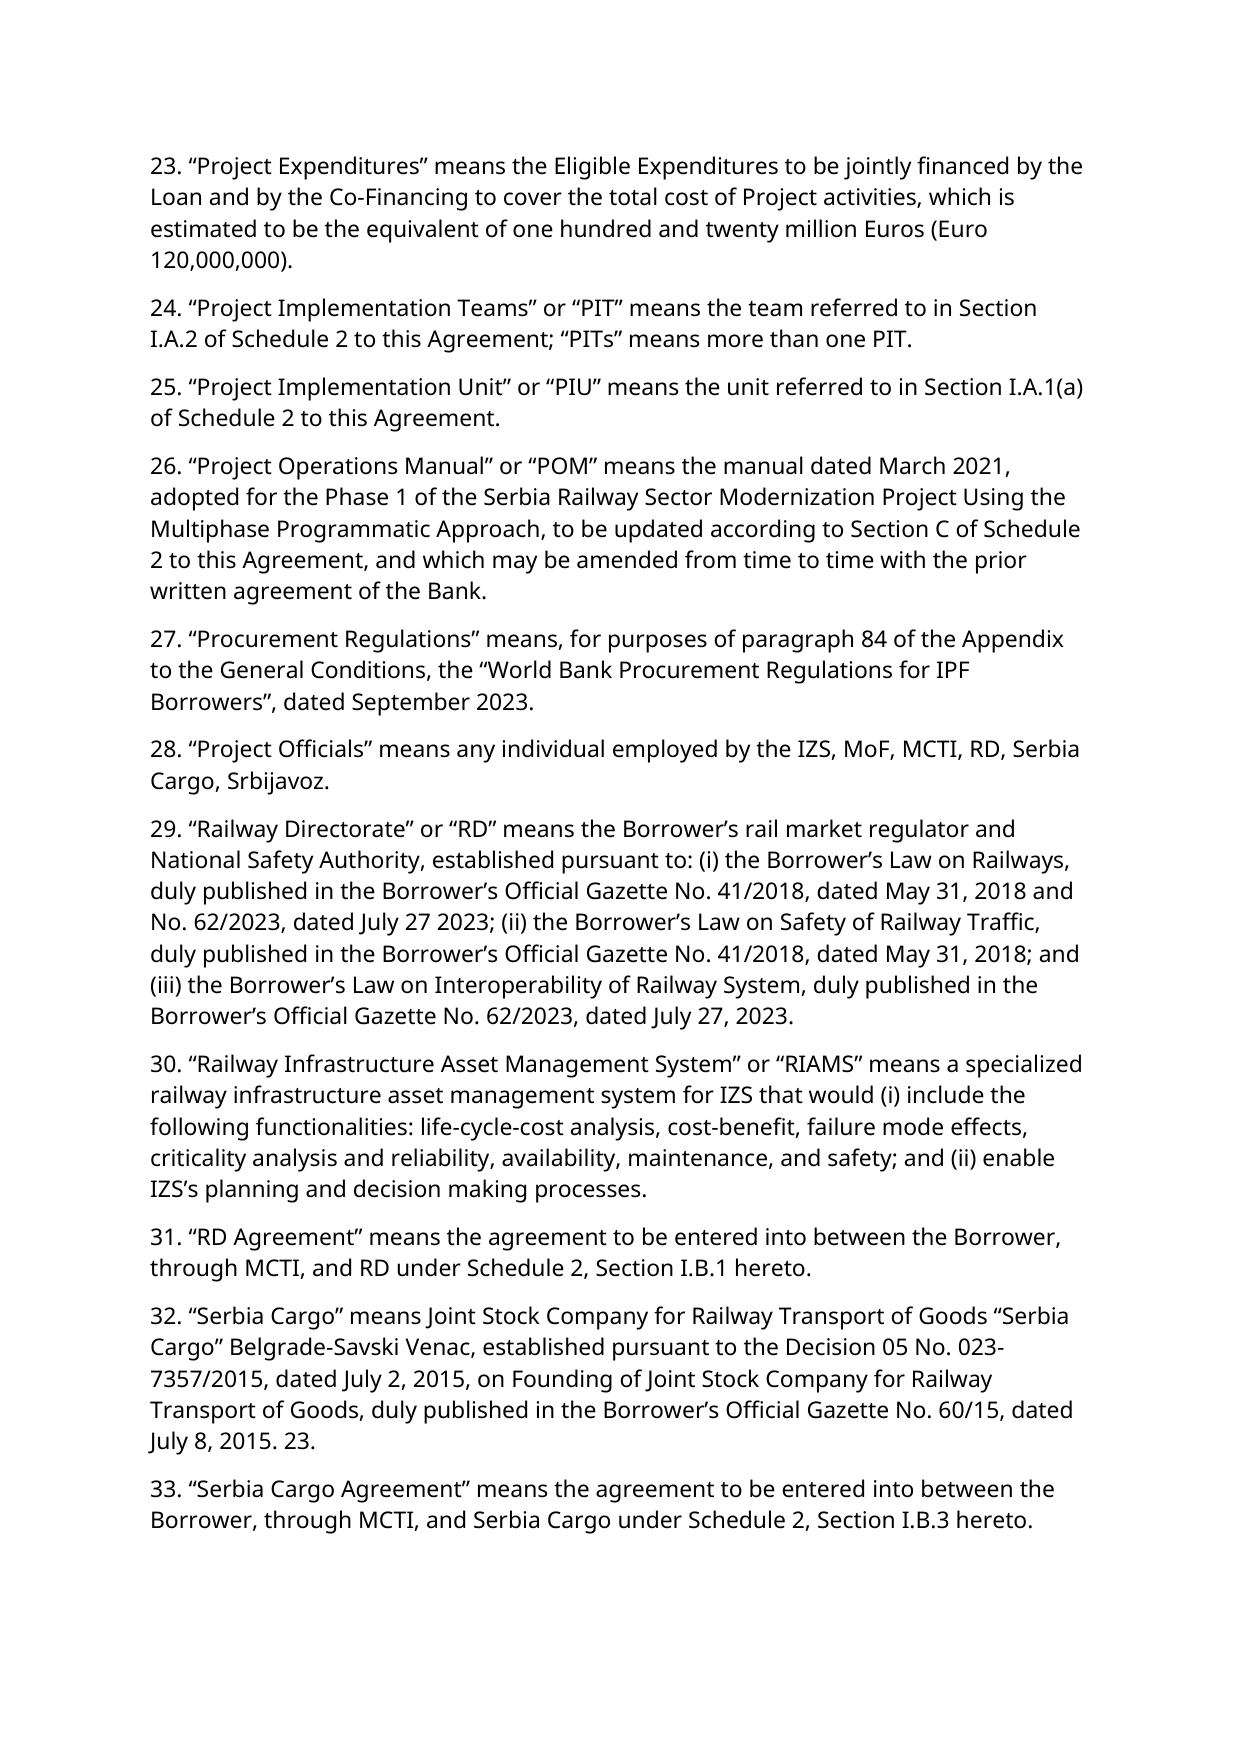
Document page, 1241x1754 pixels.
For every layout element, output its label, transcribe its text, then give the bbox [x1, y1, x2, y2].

text 29. “Railway Directorate” or “RD” means the Borrower’s rail market regulator and National Safety Authority, established pursuant to: (i) the Borrower’s Law on Railways, duly published in the Borrower’s Official Gazette No. 41/2018, dated May 31, 2018 and No. 62/2023, dated July 27 2023; (ii) the Borrower’s Law on Safety of Railway Traffic, duly published in the Borrower’s Official Gazette No. 41/2018, dated May 31, 2018; and (iii) the Borrower’s Law on Interoperability of Railway System, duly published in the Borrower’s Official Gazette No. 62/2023, dated July 27, 2023. [150, 812, 1090, 1031]
text 27. “Procurement Regulations” means, for purposes of paragraph 84 of the Appendix to the General Conditions, the “World Bank Procurement Regulations for IPF Borrowers”, dated September 2023. [150, 623, 1090, 717]
text 23. “Project Expenditures” means the Eligible Expenditures to be jointly financed by the Loan and by the Co-Financing to cover the total cost of Project activities, which is estimated to be the equivalent of one hundred and twenty million Euros (Euro 120,000,000). [150, 150, 1090, 275]
text 24. “Project Implementation Teams” or “PIT” means the team referred to in Section I.A.2 of Schedule 2 to this Agreement; “PITs” means more than one PIT. [150, 292, 1090, 354]
text 32. “Serbia Cargo” means Joint Stock Company for Railway Transport of Goods “Serbia Cargo” Belgrade-Savski Venac, established pursuant to the Decision 05 No. 023- 7357/2015, dated July 2, 2015, on Founding of Joint Stock Company for Railway Transport of Goods, duly published in the Borrower’s Official Gazette No. 60/15, dated July 8, 2015. 23. [150, 1300, 1090, 1456]
text 28. “Project Officials” means any individual employed by the IZS, MoF, MCTI, RD, Serbia Cargo, Srbijavoz. [150, 733, 1090, 796]
text 33. “Serbia Cargo Agreement” means the agreement to be entered into between the Borrower, through MCTI, and Serbia Cargo under Schedule 2, Section I.B.3 hereto. [150, 1473, 1090, 1535]
text 31. “RD Agreement” means the agreement to be entered into between the Borrower, through MCTI, and RD under Schedule 2, Section I.B.1 hereto. [150, 1221, 1090, 1283]
text 26. “Project Operations Manual” or “POM” means the manual dated March 2021, adopted for the Phase 1 of the Serbia Railway Sector Modernization Project Using the Multiphase Programmatic Approach, to be updated according to Section C of Schedule 2 to this Agreement, and which may be amended from time to time with the prior written agreement of the Bank. [150, 450, 1090, 606]
text 25. “Project Implementation Unit” or “PIU” means the unit referred to in Section I.A.1(a) of Schedule 2 to this Agreement. [150, 371, 1090, 433]
text 30. “Railway Infrastructure Asset Management System” or “RIAMS” means a specialized railway infrastructure asset management system for IZS that would (i) include the following functionalities: life-cycle-cost analysis, cost-benefit, failure mode effects, criticality analysis and reliability, availability, maintenance, and safety; and (ii) enable IZS’s planning and decision making processes. [150, 1048, 1090, 1204]
